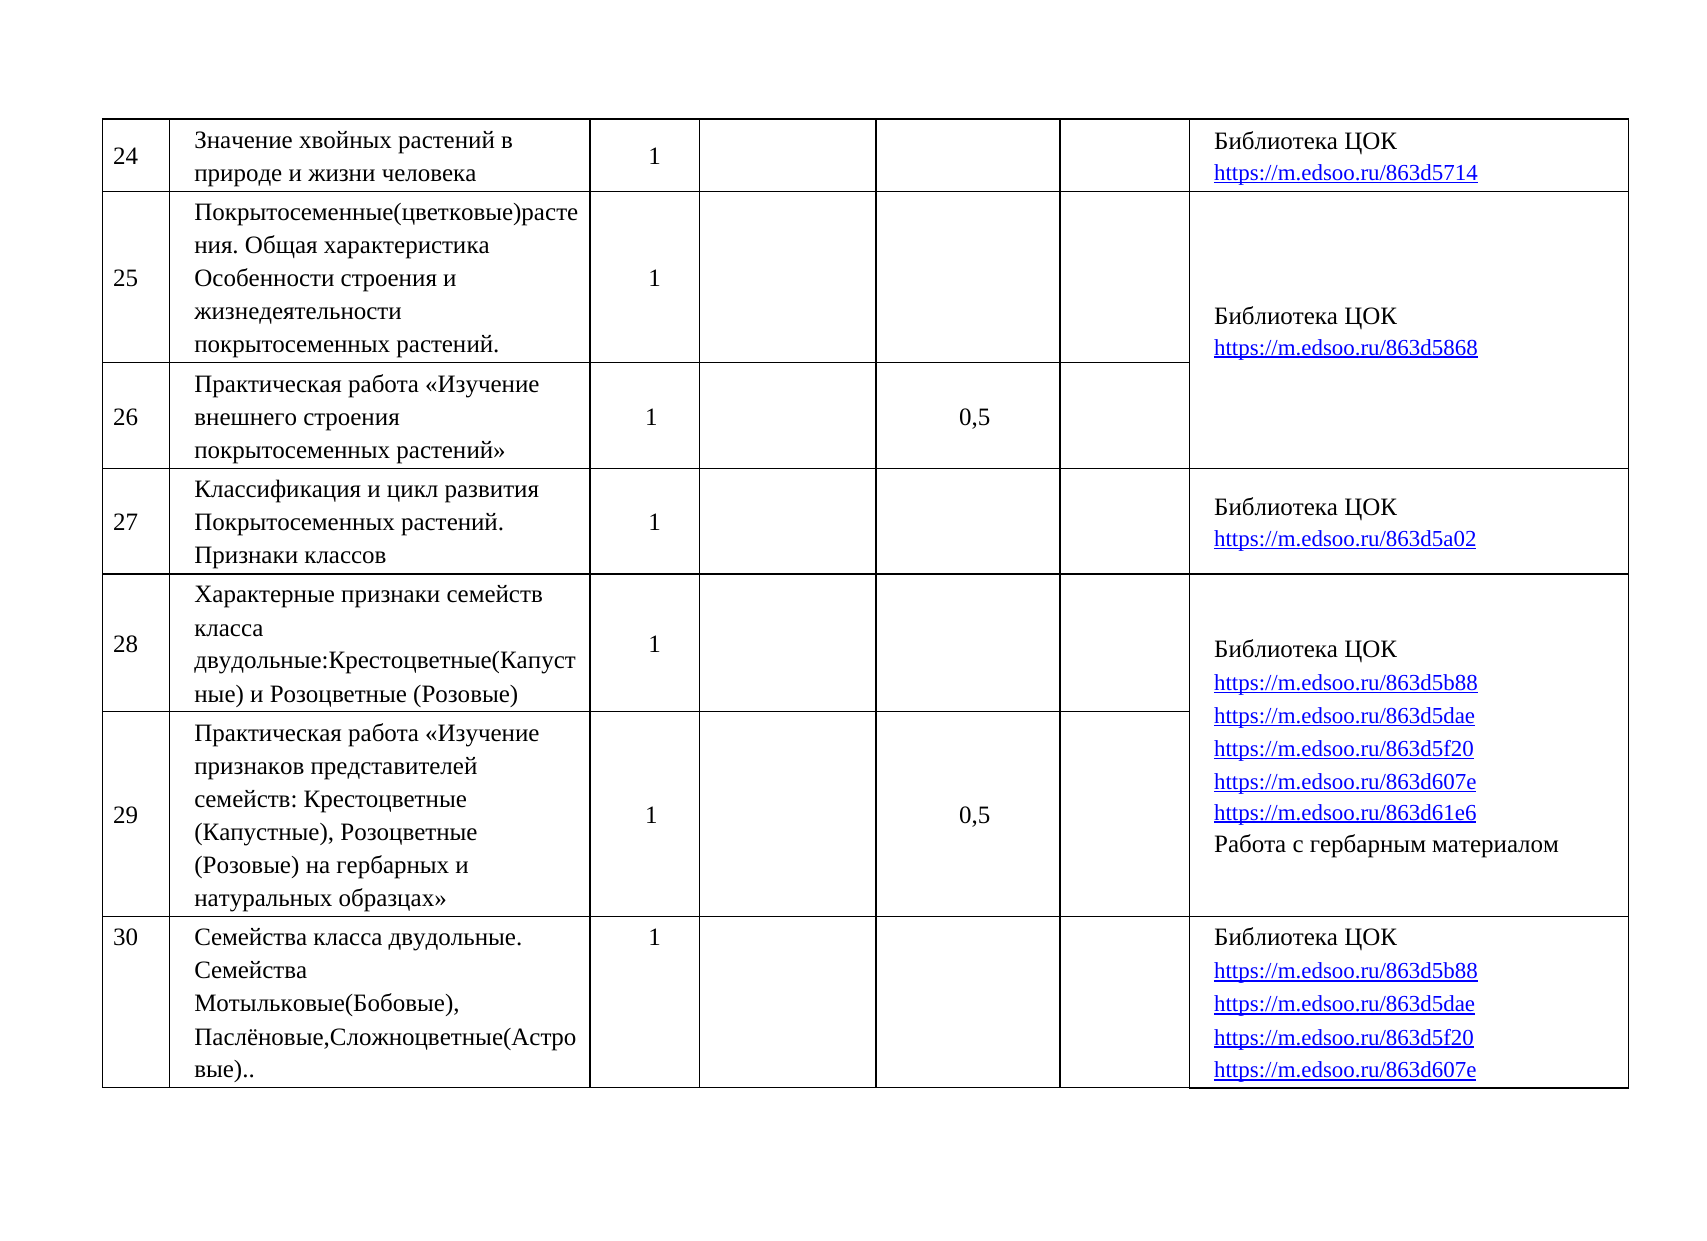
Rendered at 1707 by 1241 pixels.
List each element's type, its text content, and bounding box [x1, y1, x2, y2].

table_cell 24 [103, 120, 169, 191]
table_cell [1061, 192, 1189, 362]
table_cell [1061, 575, 1189, 711]
table_cell 0,5 [877, 363, 1059, 467]
table_cell 1 [591, 712, 699, 916]
table_cell 1 [591, 917, 699, 1087]
table_cell [1061, 917, 1189, 1087]
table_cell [1190, 917, 1628, 1087]
table_cell 30 [103, 917, 169, 1087]
table_cell [700, 192, 875, 362]
table_cell [877, 192, 1059, 362]
table_cell [700, 469, 875, 573]
table_cell [700, 712, 875, 916]
table_cell Значение хвойных растений в природе и жизни человека [170, 120, 589, 191]
table_cell [700, 917, 875, 1087]
table_cell 27 [103, 469, 169, 573]
table_cell Практическая работа «Изучение внешнего строения покрытосеменных растений» [170, 363, 589, 467]
table_cell 26 [103, 363, 169, 467]
table_cell Семейства класса двудольные. Семейства Мотыльковые(Бобовые), Паслёновые,Сложноцветные(Астровые).. [170, 917, 589, 1087]
table_cell 1 [591, 469, 699, 573]
table_cell 29 [103, 712, 169, 916]
table_cell Характерные признаки семейств класса двудольные:Крестоцветные(Капустные) и Розоцветные (Розовые) [170, 575, 589, 711]
table_cell Библиотека ЦОК https://m.edsoo.ru/863d5b88 https://m.edsoo.ru/863d5dae https://m.edsoo.ru/863d5f20 https://m.edsoo.ru/863d607e https://m.edsoo.ru/863d61e6 Работа с гербарным материалом [1190, 575, 1628, 916]
table_cell 1 [591, 363, 699, 467]
table_cell 1 [591, 192, 699, 362]
table_cell [700, 120, 875, 191]
table_cell [1061, 363, 1189, 467]
table_cell Библиотека ЦОК https://m.edsoo.ru/863d5714 [1190, 120, 1628, 191]
table_cell [877, 120, 1059, 191]
table_cell [700, 363, 875, 467]
table_cell [1061, 120, 1189, 191]
table_cell [700, 575, 875, 711]
table_cell 28 [103, 575, 169, 711]
table_cell Практическая работа «Изучение признаков представителей семейств: Крестоцветные (Капустные), Розоцветные (Розовые) на гербарных и натуральных образцах» [170, 712, 589, 916]
table_cell [877, 575, 1059, 711]
table_cell Библиотека ЦОК https://m.edsoo.ru/863d5a02 [1190, 469, 1628, 573]
table_cell [1061, 712, 1189, 916]
table_cell Библиотека ЦОК https://m.edsoo.ru/863d5868 [1190, 192, 1628, 467]
table_cell [877, 917, 1059, 1087]
table_cell 0,5 [877, 712, 1059, 916]
table_cell 25 [103, 192, 169, 362]
table_cell [877, 469, 1059, 573]
table_cell [1061, 469, 1189, 573]
table_cell Классификация и цикл развития Покрытосеменных растений. Признаки классов [170, 469, 589, 573]
table_cell 1 [591, 575, 699, 711]
table_cell 1 [591, 120, 699, 191]
table_cell Покрытосеменные(цветковые)растения. Общая характеристика Особенности строения и жизнедеятельности покрытосеменных растений. [170, 192, 589, 362]
